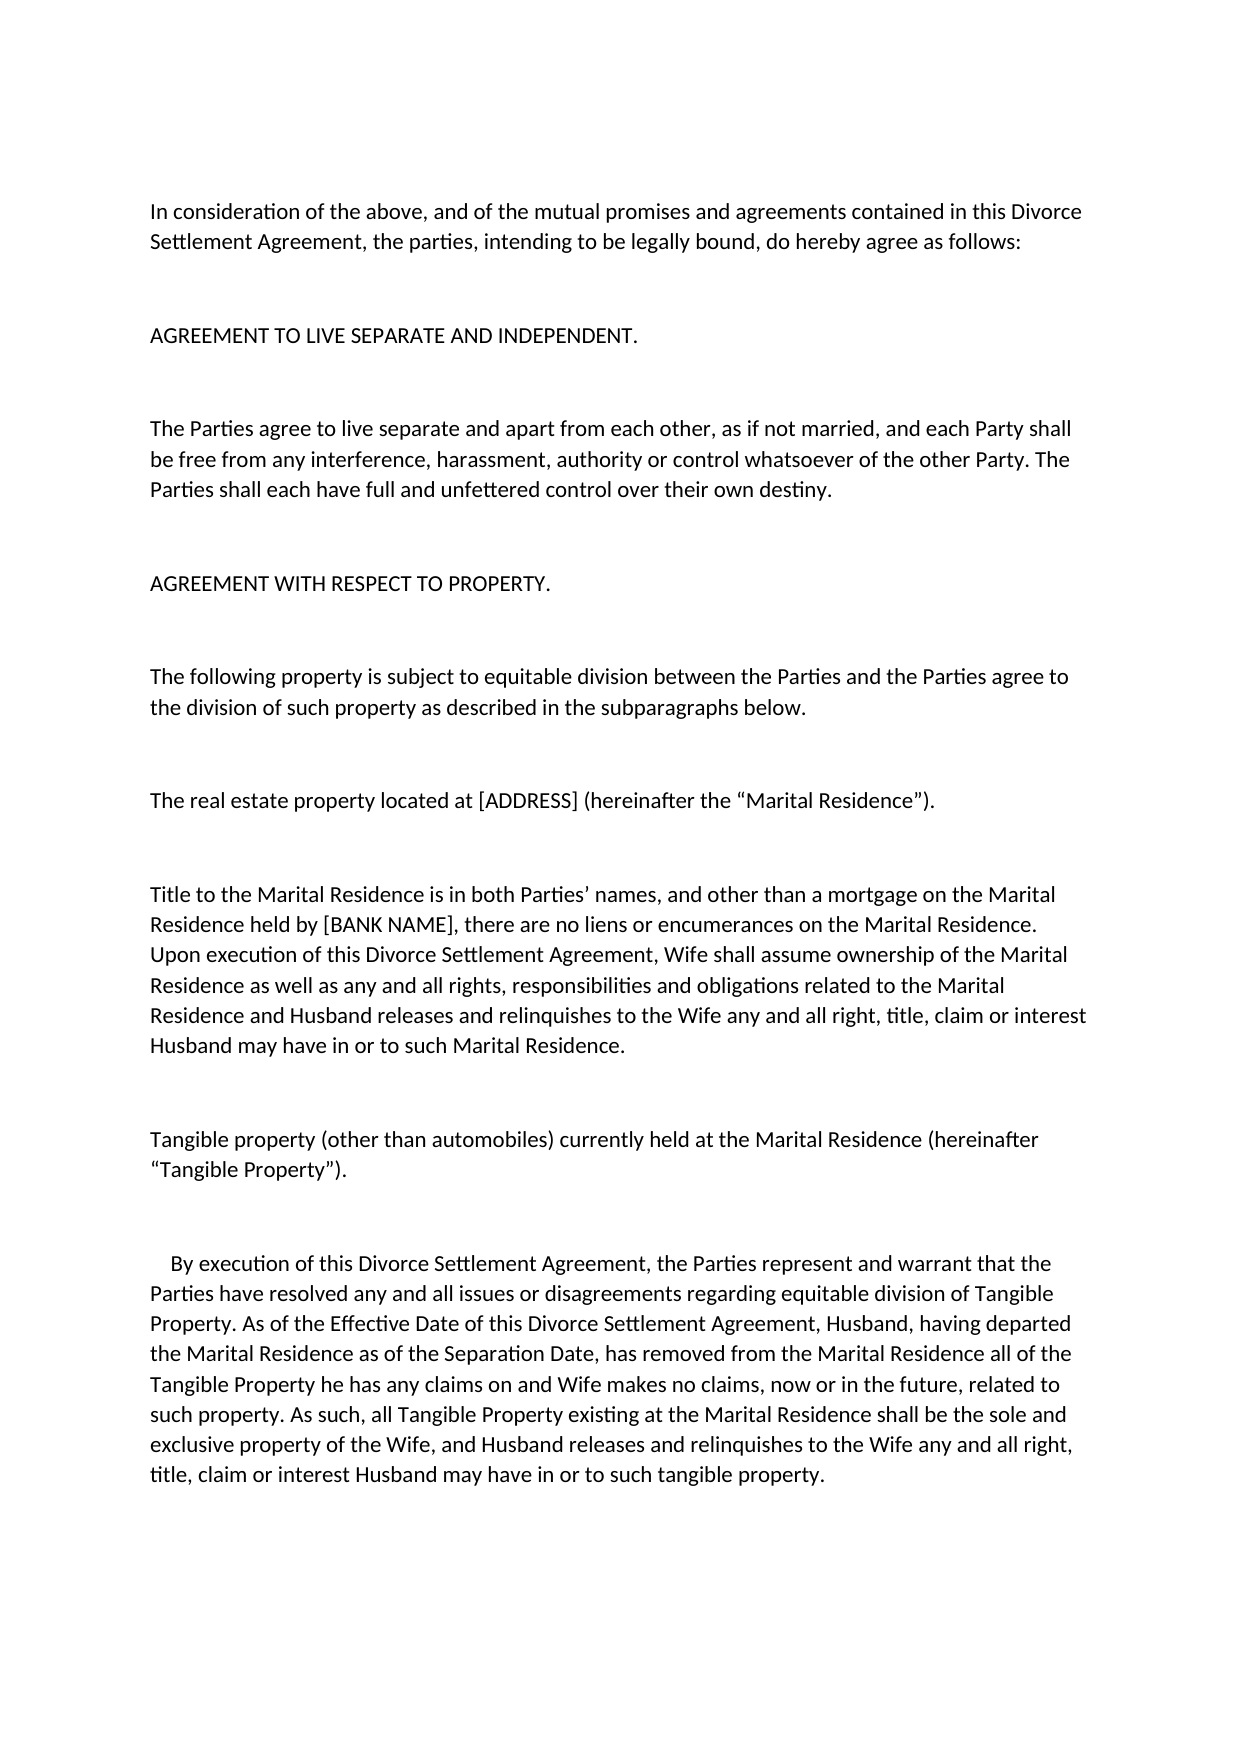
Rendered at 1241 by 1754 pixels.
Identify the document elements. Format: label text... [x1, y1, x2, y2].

text The Parties agree to live separate and apart from each other, as if not married, and each Party shall be free from any interference, harassment, authority or control whatsoever of the other Party. The Parties shall each have full and unfettered control over their own destiny. [150, 414, 1090, 503]
text AGREEMENT WITH RESPECT TO PROPERTY. [150, 569, 1090, 597]
text Tangible property (other than automobiles) currently held at the Marital Residence (hereinafter “Tangible Property”). [150, 1125, 1090, 1183]
text By execution of this Divorce Settlement Agreement, the Parties represent and warrant that the Parties have resolved any and all issues or disagreements regarding equitable division of Tangible Property. As of the Effective Date of this Divorce Settlement Agreement, Husband, having departed the Marital Residence as of the Separation Date, has removed from the Marital Residence all of the Tangible Property he has any claims on and Wife makes no claims, now or in the future, related to such property. As such, all Tangible Property existing at the Marital Residence shall be the sole and exclusive property of the Wife, and Husband releases and relinquishes to the Wife any and all right, title, claim or interest Husband may have in or to such tangible property. [150, 1249, 1090, 1488]
text Title to the Marital Residence is in both Parties’ names, and other than a mortgage on the Marital Residence held by [BANK NAME], there are no liens or encumerances on the Marital Residence. Upon execution of this Divorce Settlement Agreement, Wife shall assume ownership of the Marital Residence as well as any and all rights, responsibilities and obligations related to the Marital Residence and Husband releases and relinquishes to the Wife any and all right, title, claim or interest Husband may have in or to such Marital Residence. [150, 880, 1090, 1059]
text The following property is subject to equitable division between the Parties and the Parties agree to the division of such property as described in the subparagraphs below. [150, 662, 1090, 721]
text AGREEMENT TO LIVE SEPARATE AND INDEPENDENT. [150, 321, 1090, 349]
text In consideration of the above, and of the mutual promises and agreements contained in this Divorce Settlement Agreement, the parties, intending to be legally bound, do hereby agree as follows: [150, 197, 1090, 255]
text The real estate property located at [ADDRESS] (hereinafter the “Marital Residence”). [150, 786, 1090, 814]
